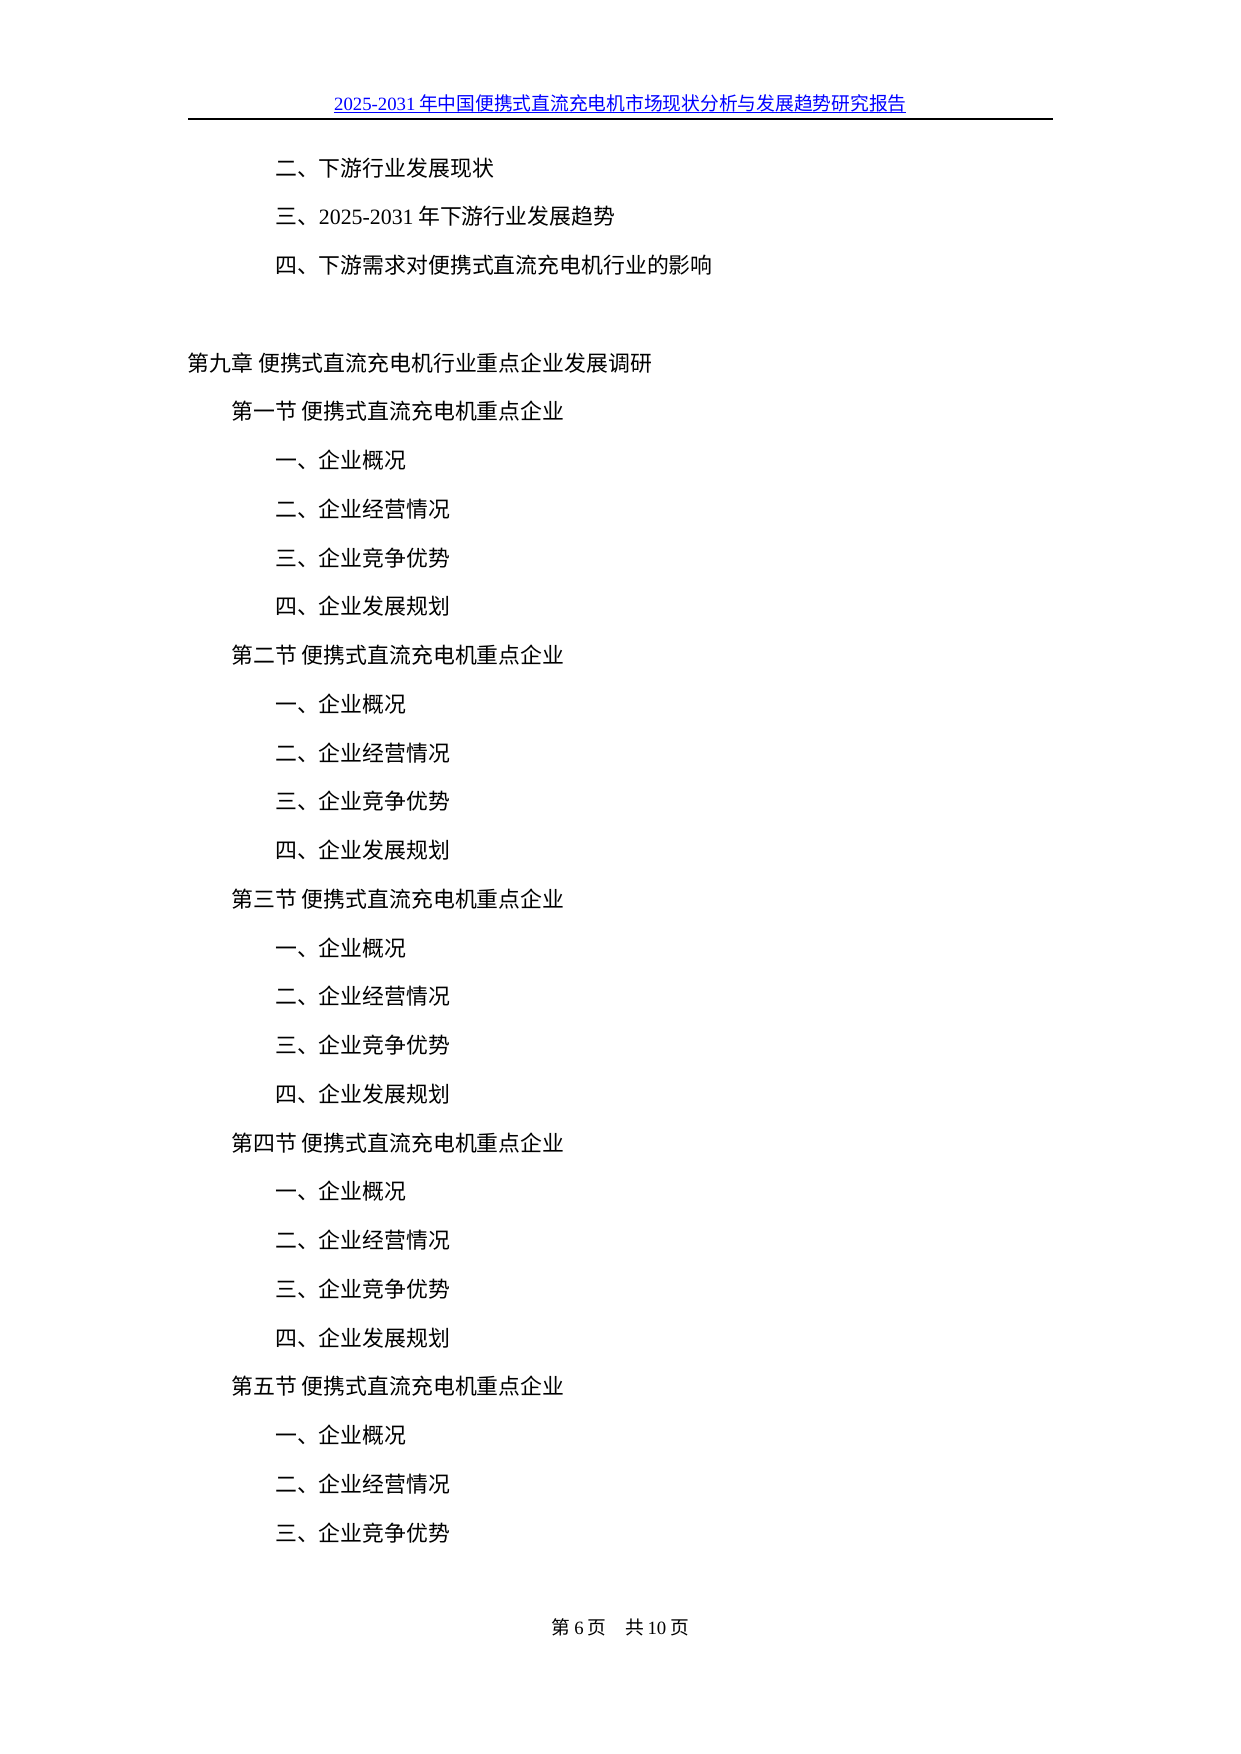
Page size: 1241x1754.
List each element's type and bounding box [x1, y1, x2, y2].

text [187, 150, 1053, 1548]
